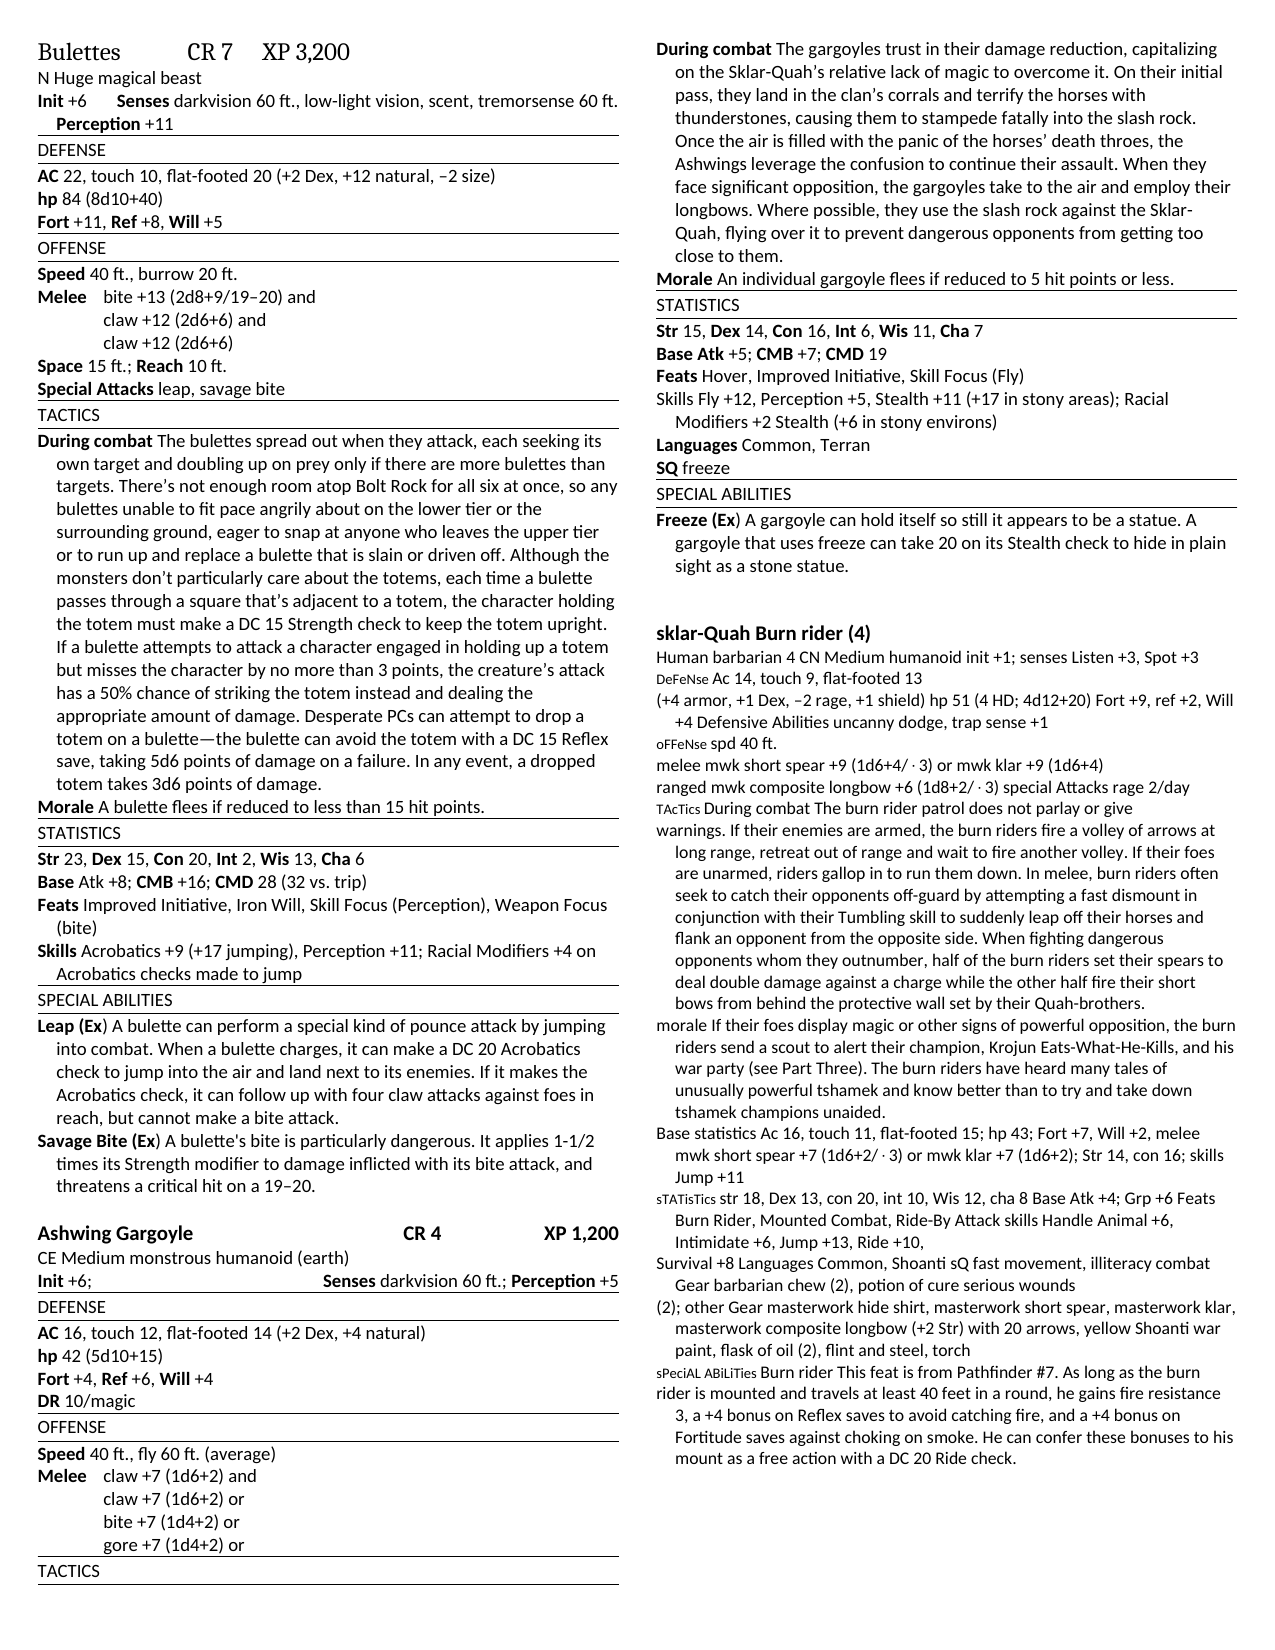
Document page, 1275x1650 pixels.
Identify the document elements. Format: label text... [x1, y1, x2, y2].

text Init +6 Senses darkvision 60 ft., low-light vision, scent, tremorsense 60 ft. [37, 89, 619, 112]
text AC 16, touch 12, flat-footed 14 (+2 Dex, +4 natural) [37, 1321, 619, 1344]
text SQ freeze [656, 456, 1237, 479]
text Bulettes CR 7 XP 3,200 [37, 37, 619, 66]
text SPECIAL ABILITIES [656, 480, 1237, 507]
text gore +7 (1d4+2) or [37, 1533, 619, 1556]
text Str 23, Dex 15, Con 20, Int 2, Wis 13, Cha 6 [37, 847, 619, 870]
text Survival +8 Languages Common, Shoanti sQ fast movement, illiteracy combat Gear barbarian chew (2), potion of cure serious wounds [656, 1252, 1237, 1296]
text TAcTics During combat The burn rider patrol does not parlay or give [656, 797, 1237, 819]
text SPECIAL ABILITIES [37, 986, 619, 1014]
text morale If their foes display magic or other signs of powerful opposition, the burn riders send a scout to alert their champion, Krojun Eats-What-He-Kills, and his war party (see Part Three). The burn riders have heard many tales of unusually powerful tshamek and know better than to try and take down tshamek champions unaided. [656, 1014, 1237, 1122]
text Human barbarian 4 CN Medium humanoid init +1; senses Listen +3, Spot +3 [656, 646, 1237, 667]
text Feats Improved Initiative, Iron Will, Skill Focus (Perception), Weapon Focus (bite) [37, 893, 619, 939]
text During combat The bulettes spread out when they attack, each seeking its own target and doubling up on prey only if there are more bulettes than targets. There’s not enough room atop Bolt Rock for all six at once, so any bulettes unable to fit pace angrily about on the lower tier or the surrounding ground, eager to snap at anyone who leaves the upper tier or to run up and replace a bulette that is slain or driven off. Although the monsters don’t particularly care about the totems, each time a bulette passes through a square that’s adjacent to a totem, the character holding the totem must make a DC 15 Strength check to keep the totem upright. If a bulette attempts to attack a character engaged in holding up a totem but misses the character by no more than 3 points, the creature’s attack has a 50% chance of striking the totem instead and dealing the appropriate amount of damage. Desperate PCs can attempt to drop a totem on a bulette—the bulette can avoid the totem with a DC 15 Reflex save, taking 5d6 points of damage on a failure. In any event, a dropped totem takes 3d6 points of damage. [37, 429, 619, 795]
text Freeze (Ex) A gargoyle can hold itself so still it appears to be a statue. A gargoyle that uses freeze can take 20 on its Stealth check to hide in plain sight as a stone statue. [656, 508, 1237, 577]
text STATISTICS [656, 291, 1237, 318]
text CE Medium monstrous humanoid (earth) [37, 1246, 619, 1269]
text hp 42 (5d10+15) [37, 1344, 619, 1367]
text Str 15, Dex 14, Con 16, Int 6, Wis 11, Cha 7 [656, 319, 1237, 342]
text Init +6; Senses darkvision 60 ft.; Perception +5 [37, 1269, 619, 1292]
text Morale An individual gargoyle flees if reduced to 5 hit points or less. [656, 267, 1237, 289]
text Base Atk +5; CMB +7; CMD 19 [656, 342, 1237, 364]
text TACTICS [37, 1557, 619, 1585]
text During combat The gargoyles trust in their damage reduction, capitalizing on the Sklar-Quah’s relative lack of magic to overcome it. On their initial pass, they land in the clan’s corrals and terrify the horses with thunderstones, causing them to stampede fatally into the slash rock. Once the air is filled with the panic of the horses’ death throes, the Ashwings leverage the confusion to continue their assault. When they face significant opposition, the gargoyles take to the air and employ their longbows. Where possible, they use the slash rock against the Sklar-Quah, flying over it to prevent dangerous opponents from getting too close to them. [656, 37, 1237, 267]
text Feats Hover, Improved Initiative, Skill Focus (Fly) [656, 364, 1237, 387]
text DEFENSE [37, 136, 619, 164]
text Skills Acrobatics +9 (+17 jumping), Perception +11; Racial Modifiers +4 on Acrobatics checks made to jump [37, 939, 619, 985]
text DEFENSE [37, 1293, 619, 1321]
text sklar-Quah Burn rider (4) [656, 620, 1237, 646]
text claw +12 (2d6+6) and [37, 308, 619, 331]
text Special Attacks leap, savage bite [37, 377, 619, 399]
text DeFeNse Ac 14, touch 9, flat-footed 13 [656, 667, 1237, 689]
text oFFeNse spd 40 ft. [656, 732, 1237, 754]
text OFFENSE [37, 1414, 619, 1442]
text rider is mounted and travels at least 40 feet in a round, he gains fire resistance 3, a +4 bonus on Reflex saves to avoid catching fire, and a +4 bonus on Fortitude saves against choking on smoke. He can confer these bonuses to his mount as a free action with a DC 20 Ride check. [656, 1382, 1237, 1469]
text TACTICS [37, 401, 619, 429]
text Ashwing Gargoyle CR 4 XP 1,200 [37, 1220, 619, 1246]
text Skills Fly +12, Perception +5, Stealth +11 (+17 in stony areas); Racial Modifiers +2 Stealth (+6 in stony environs) [656, 387, 1237, 433]
text Melee claw +7 (1d6+2) and [37, 1464, 619, 1487]
text ranged mwk composite longbow +6 (1d8+2/3) special Attacks rage 2/day [656, 776, 1237, 797]
text DR 10/magic [37, 1389, 619, 1412]
text Savage Bite (Ex) A bulette's bite is particularly dangerous. It applies 1-1/2 times its Strength modifier to damage inflicted with its bite attack, and threatens a critical hit on a 19–20. [37, 1129, 619, 1197]
text Perception +11 [37, 112, 619, 135]
text claw +7 (1d6+2) or [37, 1487, 619, 1510]
text warnings. If their enemies are armed, the burn riders fire a volley of arrows at long range, retreat out of range and wait to fire another volley. If their foes are unarmed, riders gallop in to run them down. In melee, burn riders often seek to catch their opponents off-guard by attempting a fast dismount in conjunction with their Tumbling skill to suddenly leap off their horses and flank an opponent from the opposite side. When fighting dangerous opponents whom they outnumber, half of the burn riders set their spears to deal double damage against a charge while the other half fire their short bows from behind the protective wall set by their Quah-brothers. [656, 819, 1237, 1014]
text Morale A bulette flees if reduced to less than 15 hit points. [37, 795, 619, 818]
text Base Atk +8; CMB +16; CMD 28 (32 vs. trip) [37, 870, 619, 893]
text claw +12 (2d6+6) [37, 331, 619, 354]
text Speed 40 ft., fly 60 ft. (average) [37, 1442, 619, 1464]
text Leap (Ex) A bulette can perform a special kind of pounce attack by jumping into combat. When a bulette charges, it can make a DC 20 Acrobatics check to jump into the air and land next to its enemies. If it makes the Acrobatics check, it can follow up with four claw attacks against foes in reach, but cannot make a bite attack. [37, 1014, 619, 1129]
text sPeciAL ABiLiTies Burn rider This feat is from Pathfinder #7. As long as the burn [656, 1361, 1237, 1382]
text STATISTICS [37, 819, 619, 847]
text melee mwk short spear +9 (1d6+4/3) or mwk klar +9 (1d6+4) [656, 754, 1237, 776]
text Base statistics Ac 16, touch 11, flat-footed 15; hp 43; Fort +7, Will +2, melee mwk short spear +7 (1d6+2/3) or mwk klar +7 (1d6+2); Str 14, con 16; skills Jump +11 [656, 1122, 1237, 1187]
text Melee bite +13 (2d8+9/19–20) and [37, 285, 619, 308]
text sTATisTics str 18, Dex 13, con 20, int 10, Wis 12, cha 8 Base Atk +4; Grp +6 Feats Burn Rider, Mounted Combat, Ride-By Attack skills Handle Animal +6, Intimidate +6, Jump +13, Ride +10, [656, 1187, 1237, 1252]
text OFFENSE [37, 234, 619, 262]
text hp 84 (8d10+40) [37, 187, 619, 210]
text AC 22, touch 10, flat-footed 20 (+2 Dex, +12 natural, –2 size) [37, 164, 619, 187]
text (+4 armor, +1 Dex, –2 rage, +1 shield) hp 51 (4 HD; 4d12+20) Fort +9, ref +2, Will +4 Defensive Abilities uncanny dodge, trap sense +1 [656, 689, 1237, 732]
text Fort +4, Ref +6, Will +4 [37, 1367, 619, 1389]
text Speed 40 ft., burrow 20 ft. [37, 262, 619, 285]
text (2); other Gear masterwork hide shirt, masterwork short spear, masterwork klar, masterwork composite longbow (+2 Str) with 20 arrows, yellow Shoanti war paint, flask of oil (2), flint and steel, torch [656, 1296, 1237, 1361]
text N Huge magical beast [37, 66, 619, 89]
text Languages Common, Terran [656, 433, 1237, 456]
text Space 15 ft.; Reach 10 ft. [37, 354, 619, 377]
text Fort +11, Ref +8, Will +5 [37, 210, 619, 233]
text bite +7 (1d4+2) or [37, 1510, 619, 1533]
